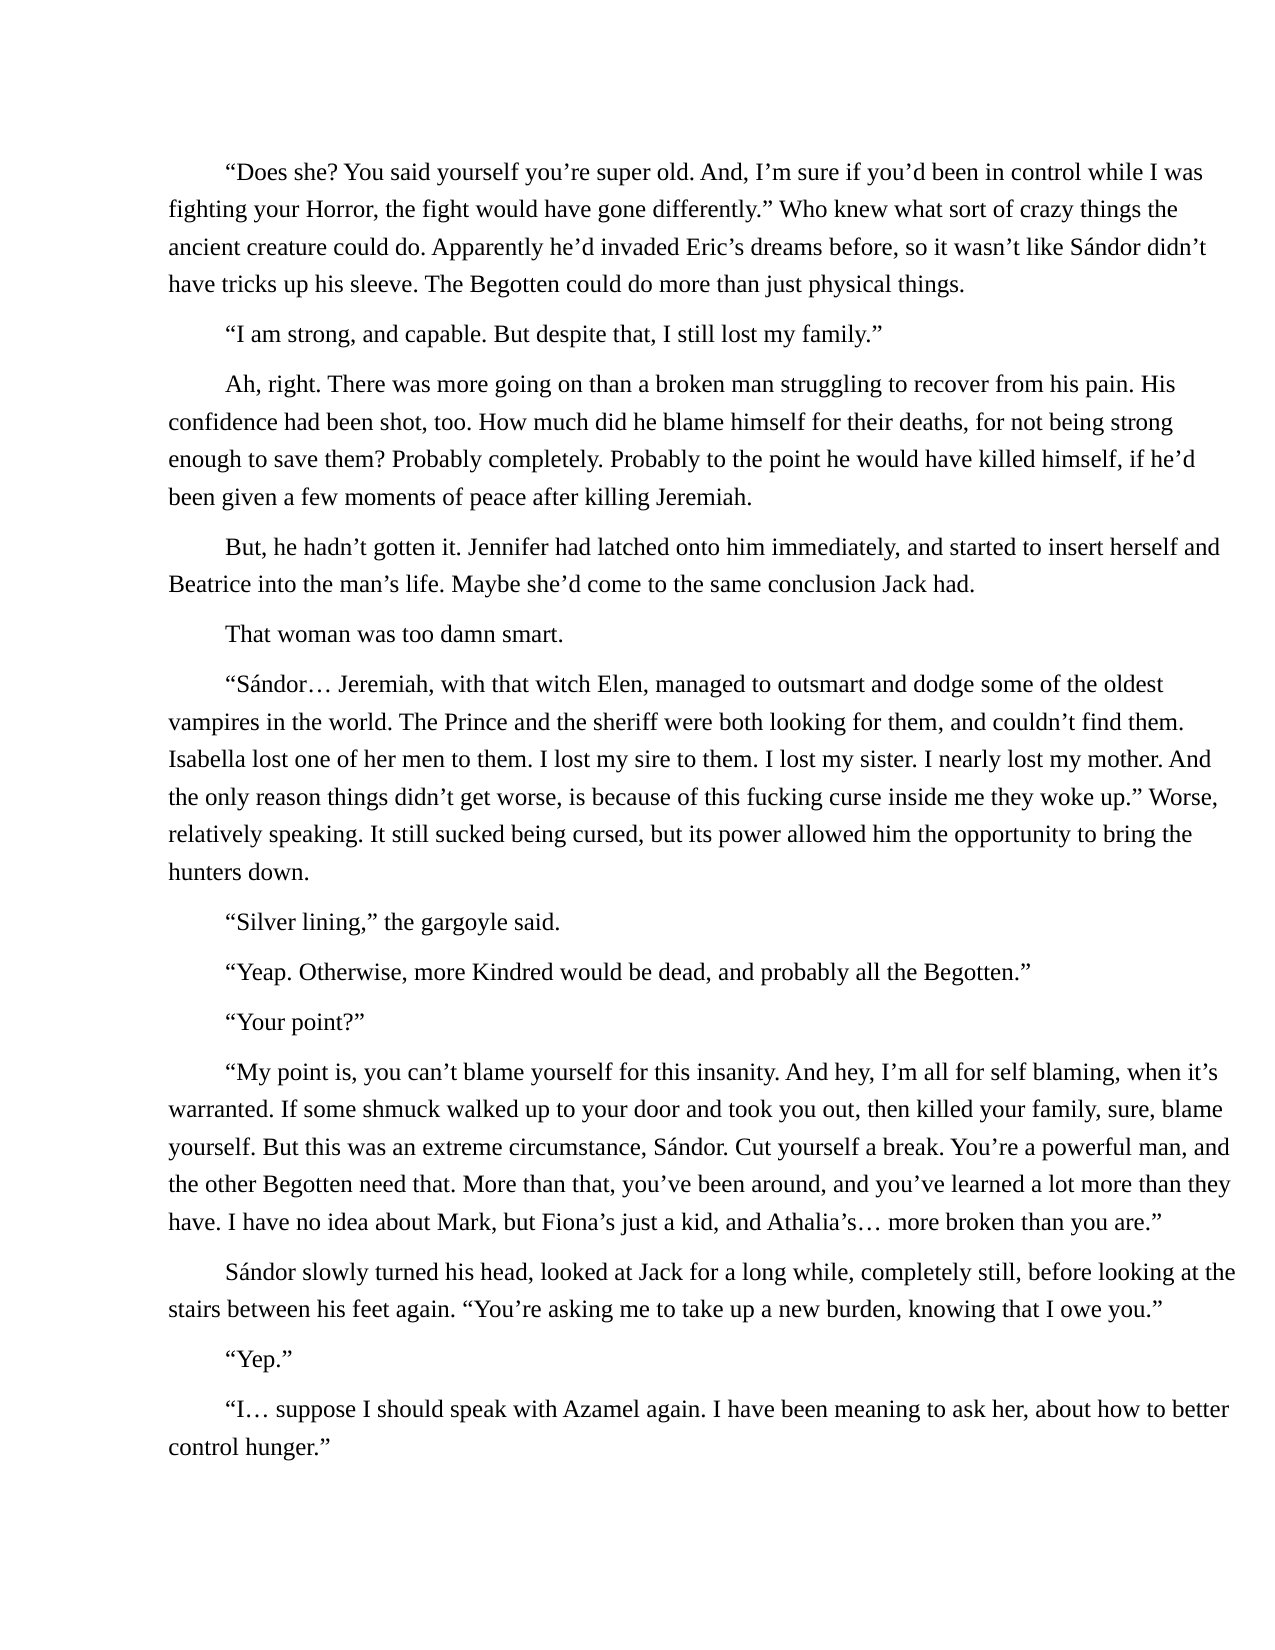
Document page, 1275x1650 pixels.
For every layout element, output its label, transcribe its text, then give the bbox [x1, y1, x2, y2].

text “Does she? You said yourself you’re super old. And, I’m sure if you’d been in control while I was fighting your Horror, the fight would have gone differently.” Who knew what sort of crazy things the ancient creature could do. Apparently he’d invaded Eric’s dreams before, so it wasn’t like Sándor didn’t have tricks up his sleeve. The Begotten could do more than just physical things. [168, 150, 1246, 300]
text That woman was too damn smart. [168, 612, 1246, 650]
text “Yep.” [168, 1337, 1246, 1375]
text “Sándor… Jeremiah, with that witch Elen, managed to outsmart and dodge some of the oldest vampires in the world. The Prince and the sheriff were both looking for them, and couldn’t find them. Isabella lost one of her men to them. I lost my sire to them. I lost my sister. I nearly lost my mother. And the only reason things didn’t get worse, is because of this fucking curse inside me they woke up.” Worse, relatively speaking. It still sucked being cursed, but its power allowed him the opportunity to bring the hunters down. [168, 662, 1246, 887]
text “Silver lining,” the gargoyle said. [168, 900, 1246, 937]
text “Yeap. Otherwise, more Kindred would be dead, and probably all the Begotten.” [168, 950, 1246, 987]
text “I… suppose I should speak with Azamel again. I have been meaning to ask her, about how to better control hunger.” [168, 1387, 1246, 1462]
text “I am strong, and capable. But despite that, I still lost my family.” [168, 312, 1246, 350]
text Ah, right. There was more going on than a broken man struggling to recover from his pain. His confidence had been shot, too. How much did he blame himself for their deaths, for not being strong enough to save them? Probably completely. Probably to the point he would have killed himself, if he’d been given a few moments of peace after killing Jeremiah. [168, 362, 1246, 512]
text Sándor slowly turned his head, looked at Jack for a long while, completely still, before looking at the stairs between his feet again. “You’re asking me to take up a new burden, knowing that I owe you.” [168, 1250, 1246, 1325]
text But, he hadn’t gotten it. Jennifer had latched onto him immediately, and started to insert herself and Beatrice into the man’s life. Maybe she’d come to the same conclusion Jack had. [168, 525, 1246, 600]
text “My point is, you can’t blame yourself for this insanity. And hey, I’m all for self blaming, when it’s warranted. If some shmuck walked up to your door and took you out, then killed your family, sure, blame yourself. But this was an extreme circumstance, Sándor. Cut yourself a break. You’re a powerful man, and the other Begotten need that. More than that, you’ve been around, and you’ve learned a lot more than they have. I have no idea about Mark, but Fiona’s just a kid, and Athalia’s… more broken than you are.” [168, 1050, 1246, 1237]
text “Your point?” [168, 1000, 1246, 1037]
